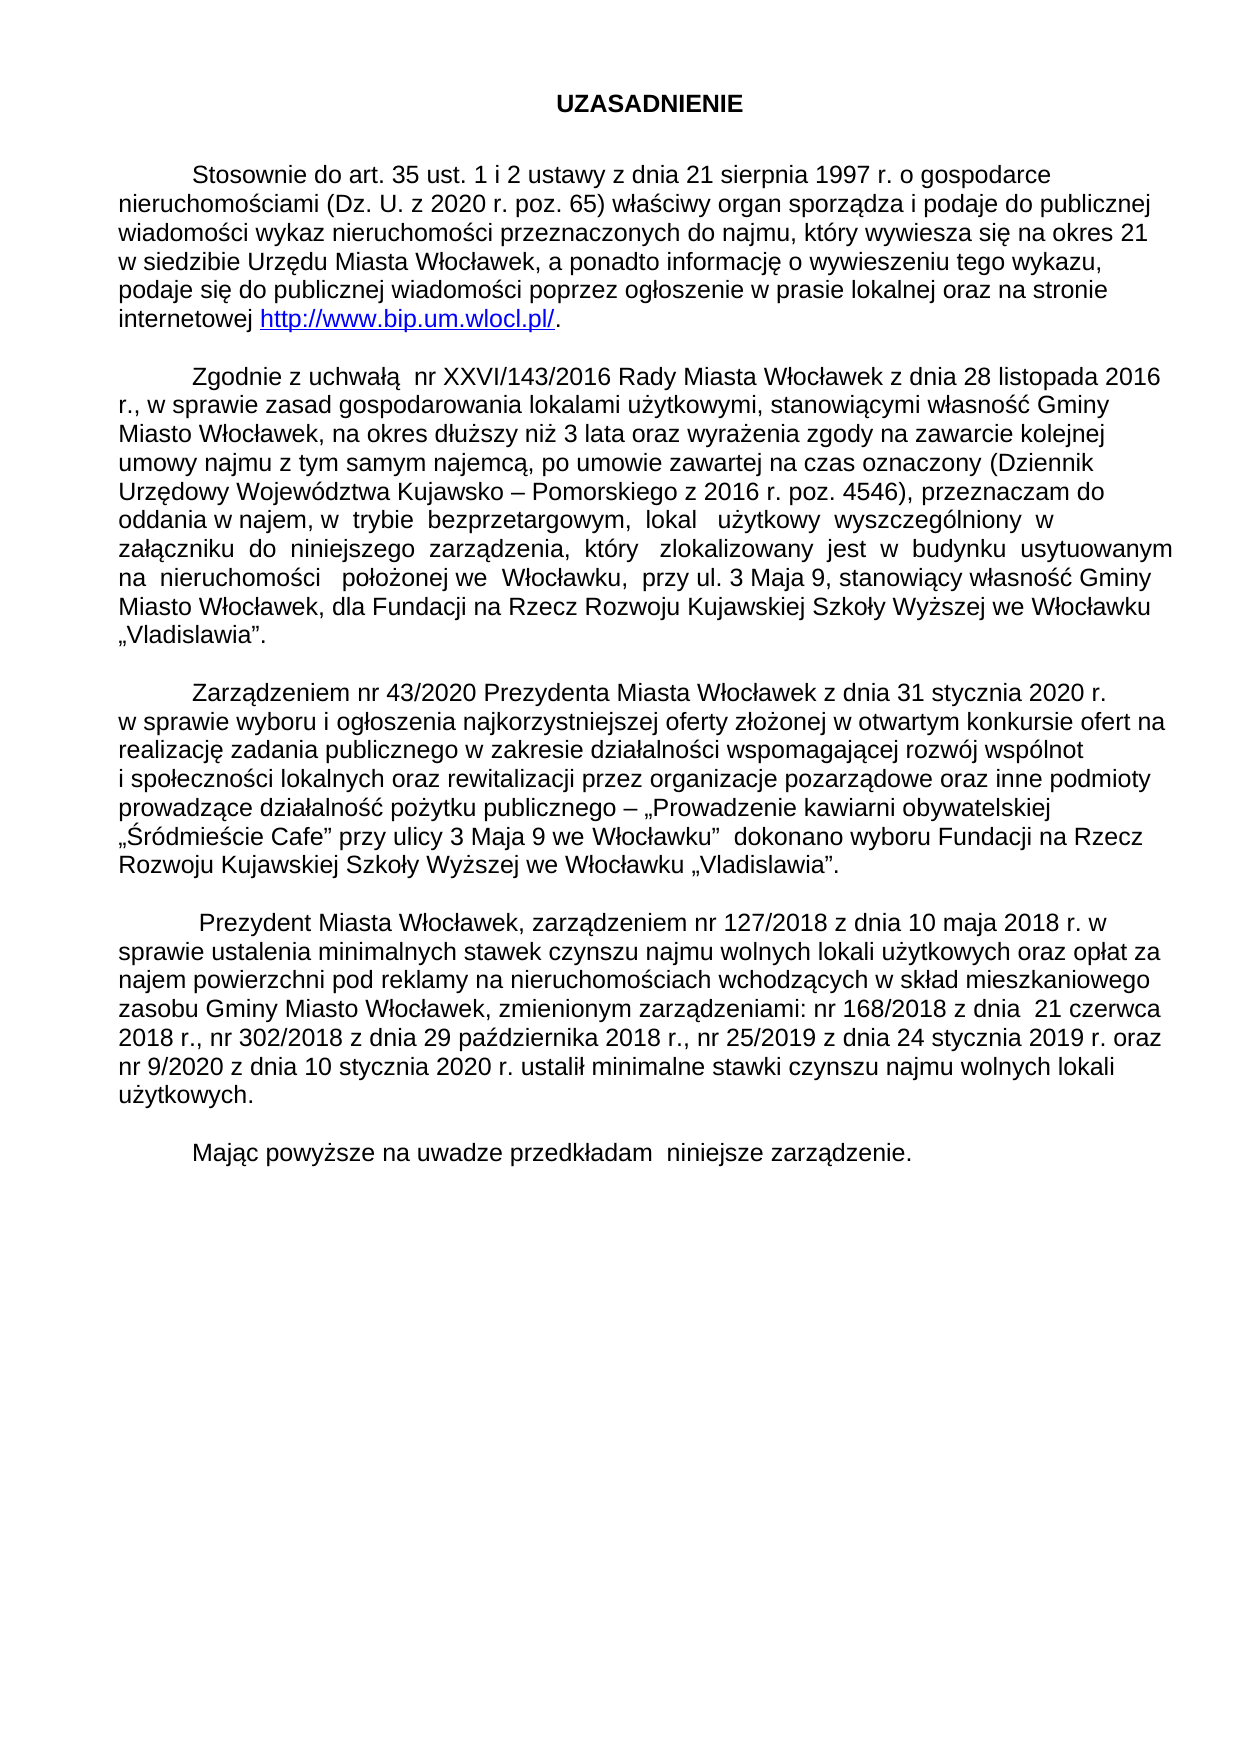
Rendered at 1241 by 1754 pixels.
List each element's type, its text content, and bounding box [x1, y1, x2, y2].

text Zarządzeniem nr 43/2020 Prezydenta Miasta Włocławek z dnia 31 stycznia 2020 r. w sprawie wyboru i ogłoszenia najkorzystniejszej oferty złożonej w otwartym konkursie ofert na realizację zadania publicznego w zakresie działalności wspomagającej rozwój wspólnot i społeczności lokalnych oraz rewitalizacji przez organizacje pozarządowe oraz inne podmioty prowadzące działalność pożytku publicznego – „Prowadzenie kawiarni obywatelskiej „Śródmieście Cafe” przy ulicy 3 Maja 9 we Włocławku” dokonano wyboru Fundacji na Rzecz Rozwoju Kujawskiej Szkoły Wyższej we Włocławku „Vladislawia”. [118, 678, 1181, 879]
text Zgodnie z uchwałą nr XXVI/143/2016 Rady Miasta Włocławek z dnia 28 listopada 2016 r., w sprawie zasad gospodarowania lokalami użytkowymi, stanowiącymi własność Gminy Miasto Włocławek, na okres dłuższy niż 3 lata oraz wyrażenia zgody na zawarcie kolejnej umowy najmu z tym samym najemcą, po umowie zawartej na czas oznaczony (Dziennik Urzędowy Województwa Kujawsko – Pomorskiego z 2016 r. poz. 4546), przeznaczam do oddania w najem, w trybie bezprzetargowym, lokal użytkowy wyszczególniony w załączniku do niniejszego zarządzenia, który zlokalizowany jest w budynku usytuowanym na nieruchomości położonej we Włocławku, przy ul. 3 Maja 9, stanowiący własność Gminy Miasto Włocławek, dla Fundacji na Rzecz Rozwoju Kujawskiej Szkoły Wyższej we Włocławku „Vladislawia”. [118, 362, 1181, 649]
text Stosownie do art. 35 ust. 1 i 2 ustawy z dnia 21 sierpnia 1997 r. o gospodarce nieruchomościami (Dz. U. z 2020 r. poz. 65) właściwy organ sporządza i podaje do publicznej wiadomości wykaz nieruchomości przeznaczonych do najmu, który wywiesza się na okres 21 w siedzibie Urzędu Miasta Włocławek, a ponadto informację o wywieszeniu tego wykazu, podaje się do publicznej wiadomości poprzez ogłoszenie w prasie lokalnej oraz na stronie internetowej http://www.bip.um.wlocl.pl/. [118, 161, 1181, 333]
text Mając powyższe na uwadze przedkładam niniejsze zarządzenie. [118, 1138, 1181, 1167]
subtitle UZASADNIENIE [118, 89, 1181, 117]
text Prezydent Miasta Włocławek, zarządzeniem nr 127/2018 z dnia 10 maja 2018 r. w sprawie ustalenia minimalnych stawek czynszu najmu wolnych lokali użytkowych oraz opłat za najem powierzchni pod reklamy na nieruchomościach wchodzących w skład mieszkaniowego zasobu Gminy Miasto Włocławek, zmienionym zarządzeniami: nr 168/2018 z dnia 21 czerwca 2018 r., nr 302/2018 z dnia 29 października 2018 r., nr 25/2019 z dnia 24 stycznia 2019 r. oraz nr 9/2020 z dnia 10 stycznia 2020 r. ustalił minimalne stawki czynszu najmu wolnych lokali użytkowych. [118, 908, 1181, 1109]
